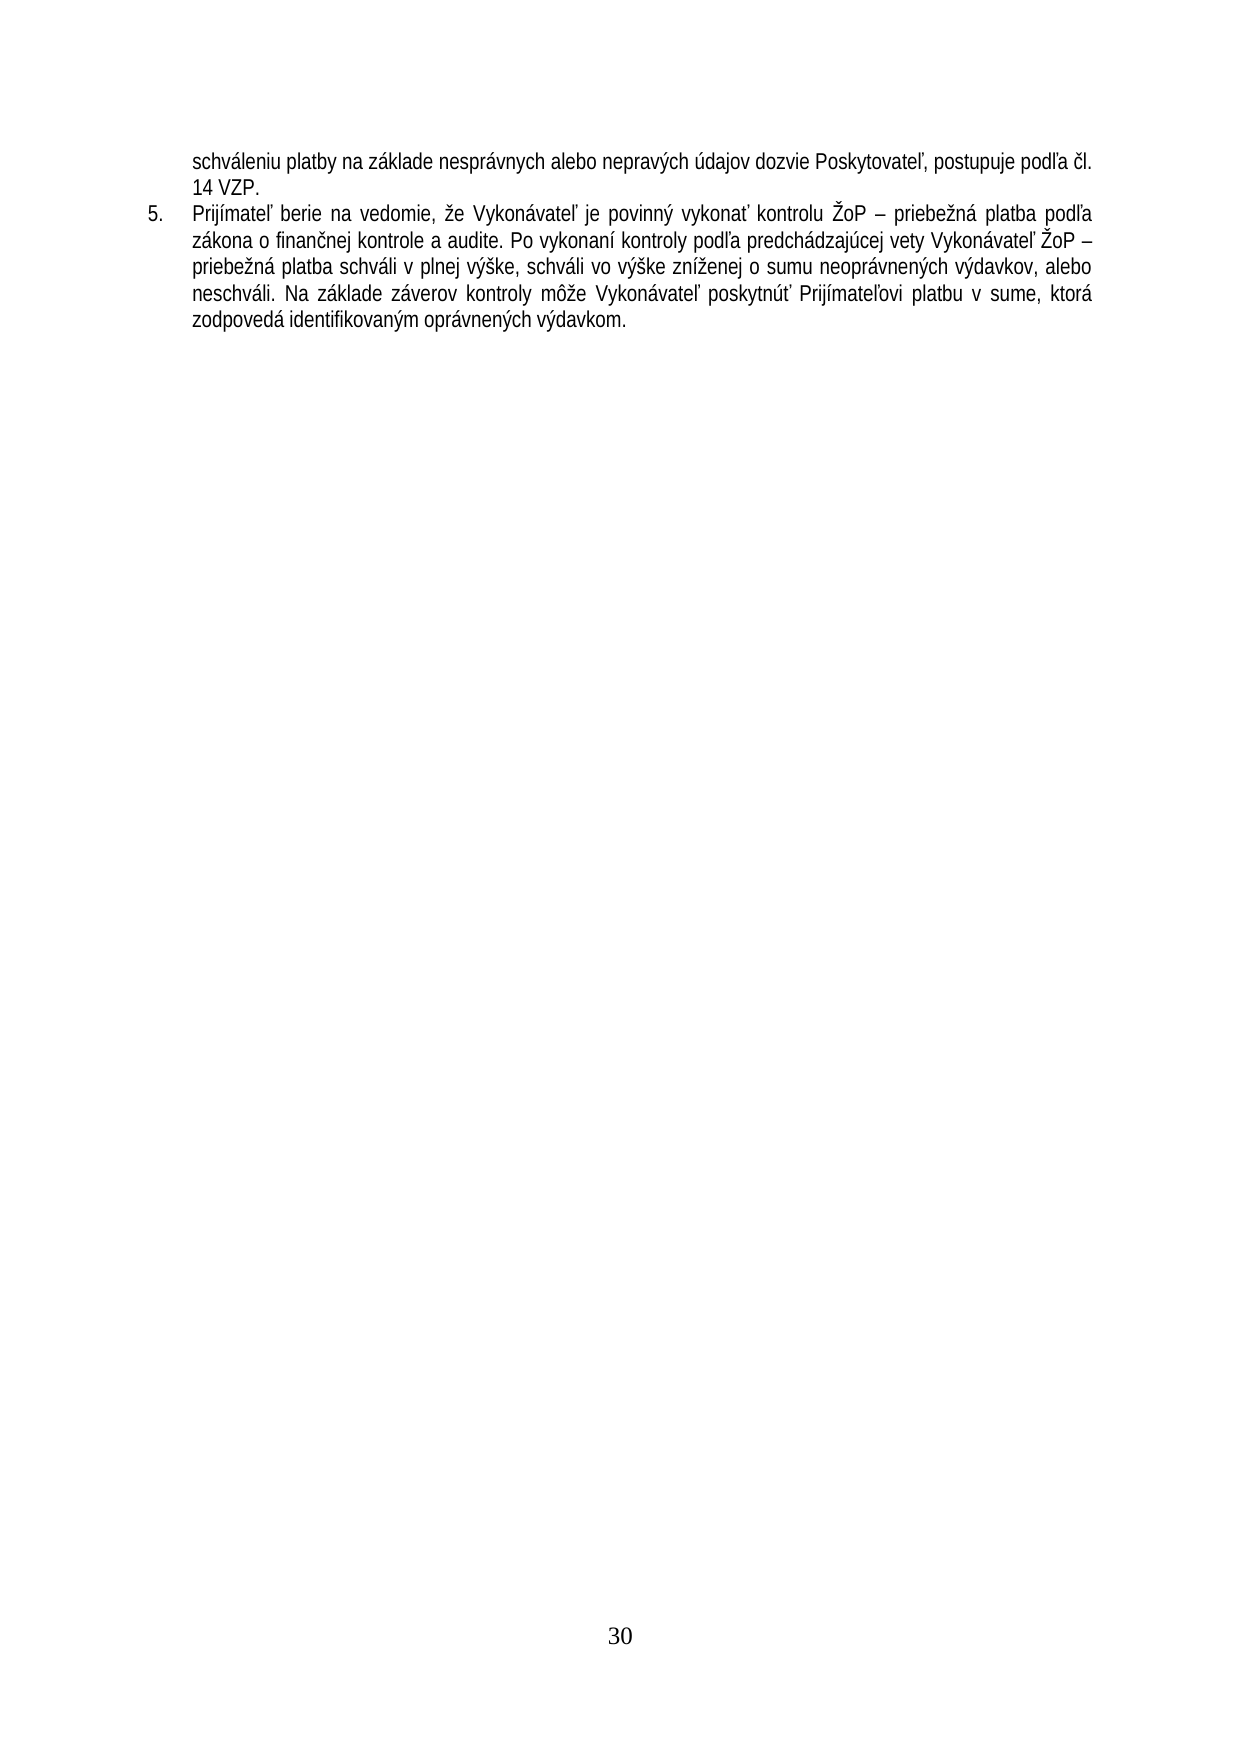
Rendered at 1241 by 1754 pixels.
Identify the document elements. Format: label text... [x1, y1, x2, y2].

list Prijímateľ berie na vedomie, že Vykonávateľ je povinný vykonať kontrolu ŽoP – priebežná platba podľa zákona o finančnej kontrole a audite. Po vykonaní kontroly podľa predchádzajúcej vety Vykonávateľ ŽoP – priebežná platba schváli v plnej výške, schváli vo výške zníženej o sumu neoprávnených výdavkov, alebo neschváli. Na základe záverov kontroly môže Vykonávateľ poskytnúť Prijímateľovi platbu v sume, ktorá zodpovedá identifikovaným oprávnených výdavkom. [148, 200, 1092, 332]
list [148, 148, 1092, 200]
